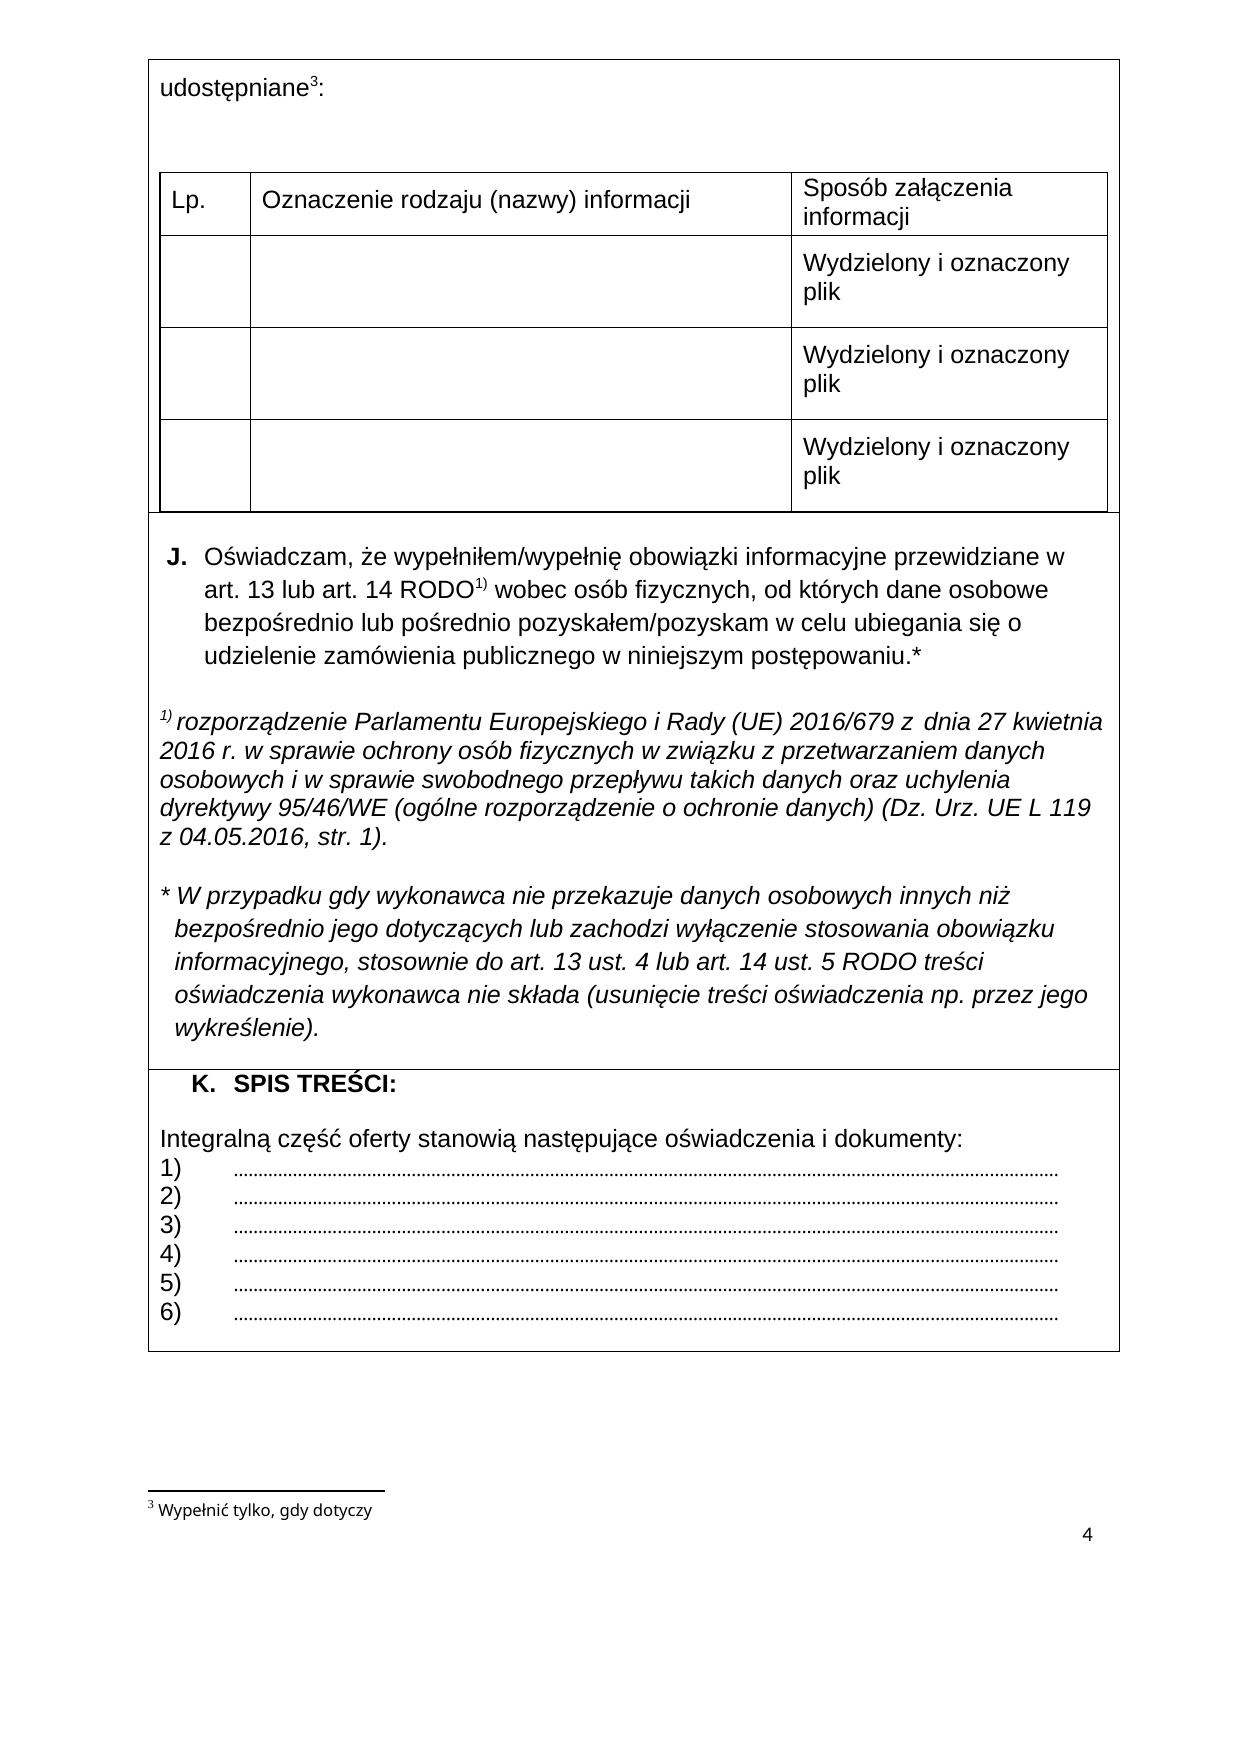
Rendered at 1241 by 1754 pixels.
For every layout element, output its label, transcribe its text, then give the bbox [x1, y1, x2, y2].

table_cell SPIS TREŚCI: Integralną część oferty stanowią następujące oświadczenia i dokumenty: ………………………………………………………………………………………………………………………………………………….. ………………………………………………………………………………………………………………………………………………….. ………………………………………………………………………………………………………………………………………………….. ………………………………………………………………………………………………………………………………………………….. ………………………………………………………………………………………………………………………………………………….. ………………………………………………………………………………………………………………………………………………….. [149, 1070, 1119, 1351]
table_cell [149, 60, 1119, 512]
table_cell Oświadczam, że wypełniłem/wypełnię obowiązki informacyjne przewidziane w art. 13 lub art. 14 RODO1) wobec osób fizycznych, od których dane osobowe bezpośrednio lub pośrednio pozyskałem/pozyskam w celu ubiegania się o udzielenie zamówienia publicznego w niniejszym postępowaniu.* 1) rozporządzenie Parlamentu Europejskiego i Rady (UE) 2016/679 z dnia 27 kwietnia 2016 r. w sprawie ochrony osób fizycznych w związku z przetwarzaniem danych osobowych i w sprawie swobodnego przepływu takich danych oraz uchylenia dyrektywy 95/46/WE (ogólne rozporządzenie o ochronie danych) (Dz. Urz. UE L 119 z 04.05.2016, str. 1). * W przypadku gdy wykonawca nie przekazuje danych osobowych innych niż bezpośrednio jego dotyczących lub zachodzi wyłączenie stosowania obowiązku informacyjnego, stosownie do art. 13 ust. 4 lub art. 14 ust. 5 RODO treści oświadczenia wykonawca nie składa (usunięcie treści oświadczenia np. przez jego wykreślenie). [149, 513, 1119, 1068]
